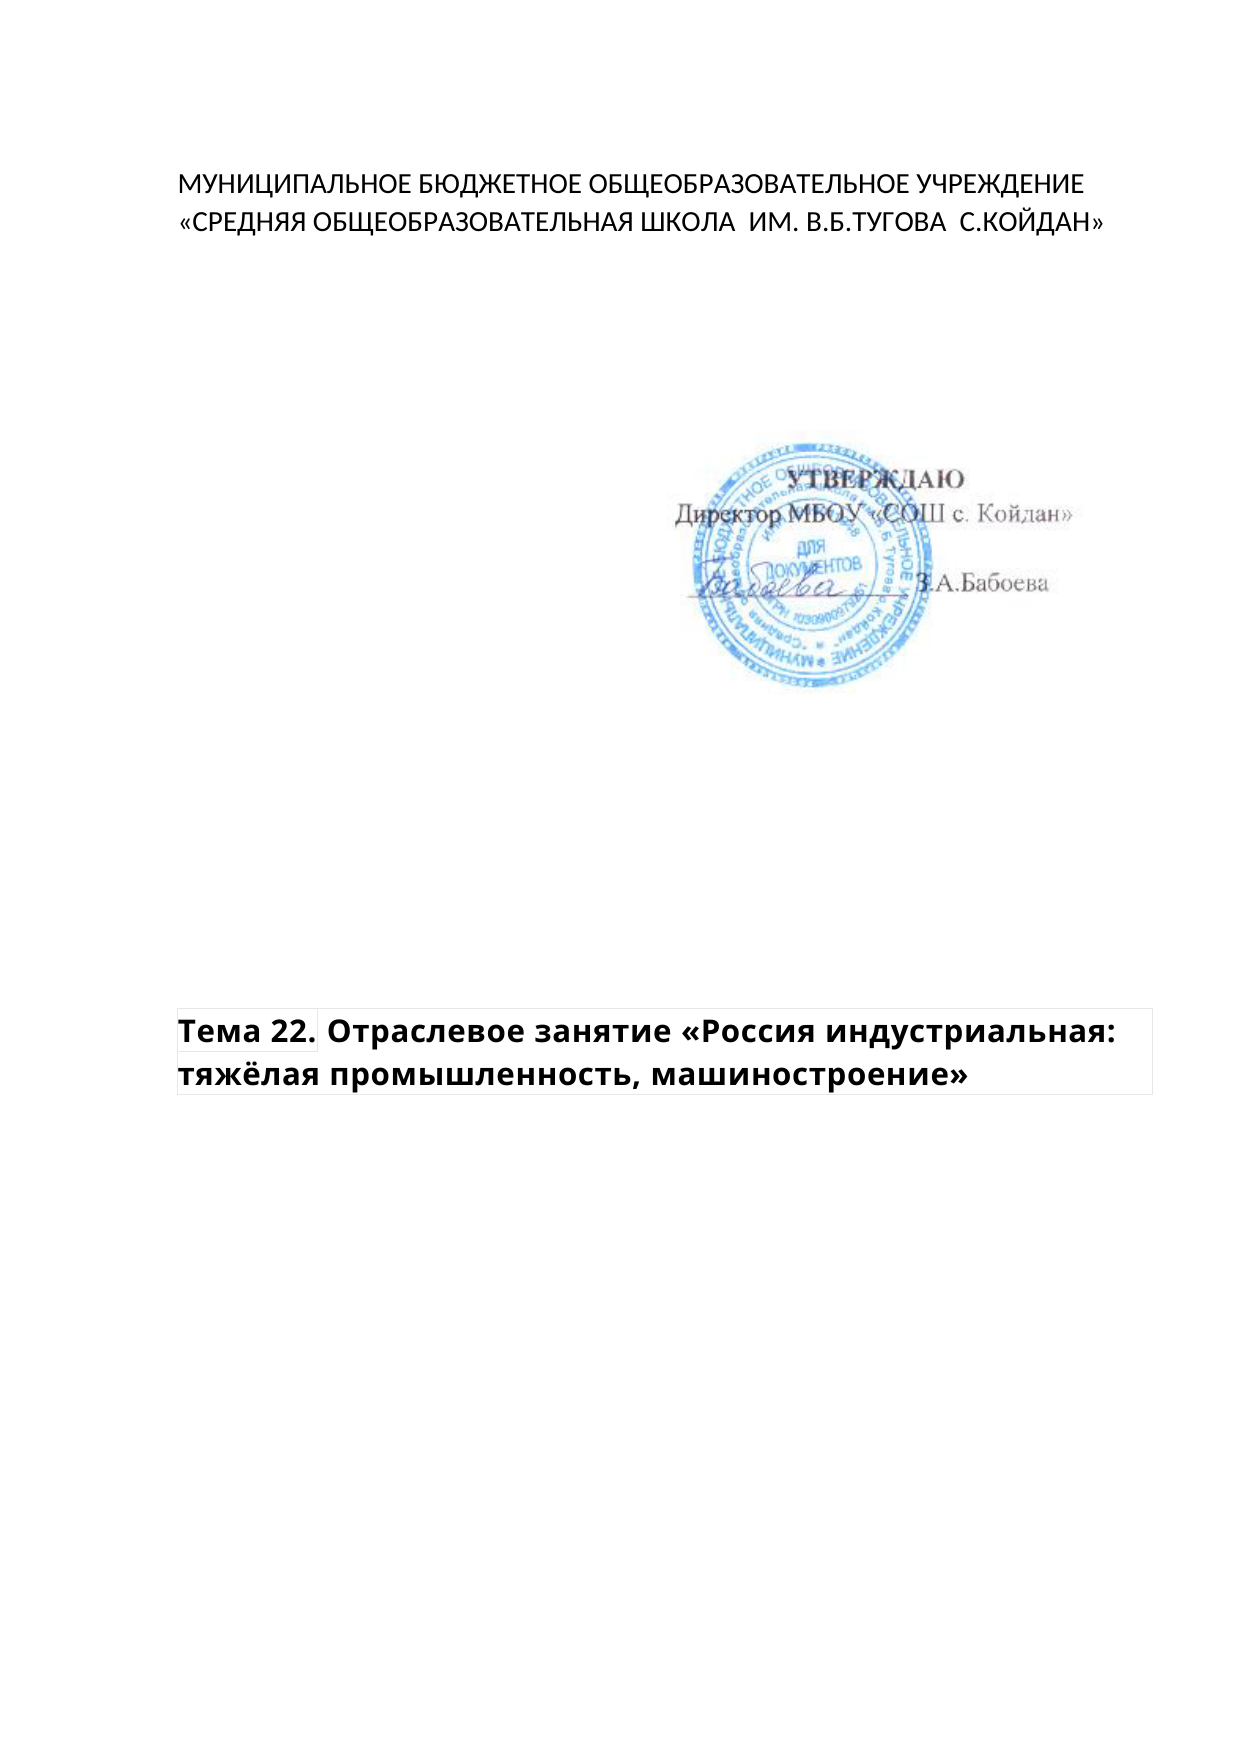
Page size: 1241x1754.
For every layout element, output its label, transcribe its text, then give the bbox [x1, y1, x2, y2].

text Тема 22. Отраслевое занятие «Россия индустриальная: тяжёлая промышленность, машиностроение» [178, 1009, 1152, 1094]
text МУНИЦИПАЛЬНОЕ БЮДЖЕТНОЕ ОБЩЕОБРАЗОВАТЕЛЬНОЕ УЧРЕЖДЕНИЕ «СРЕДНЯЯ ОБЩЕОБРАЗОВАТЕЛЬНАЯ ШКОЛА ИМ. В.Б.ТУГОВА С.КОЙДАН» [177, 165, 1152, 239]
